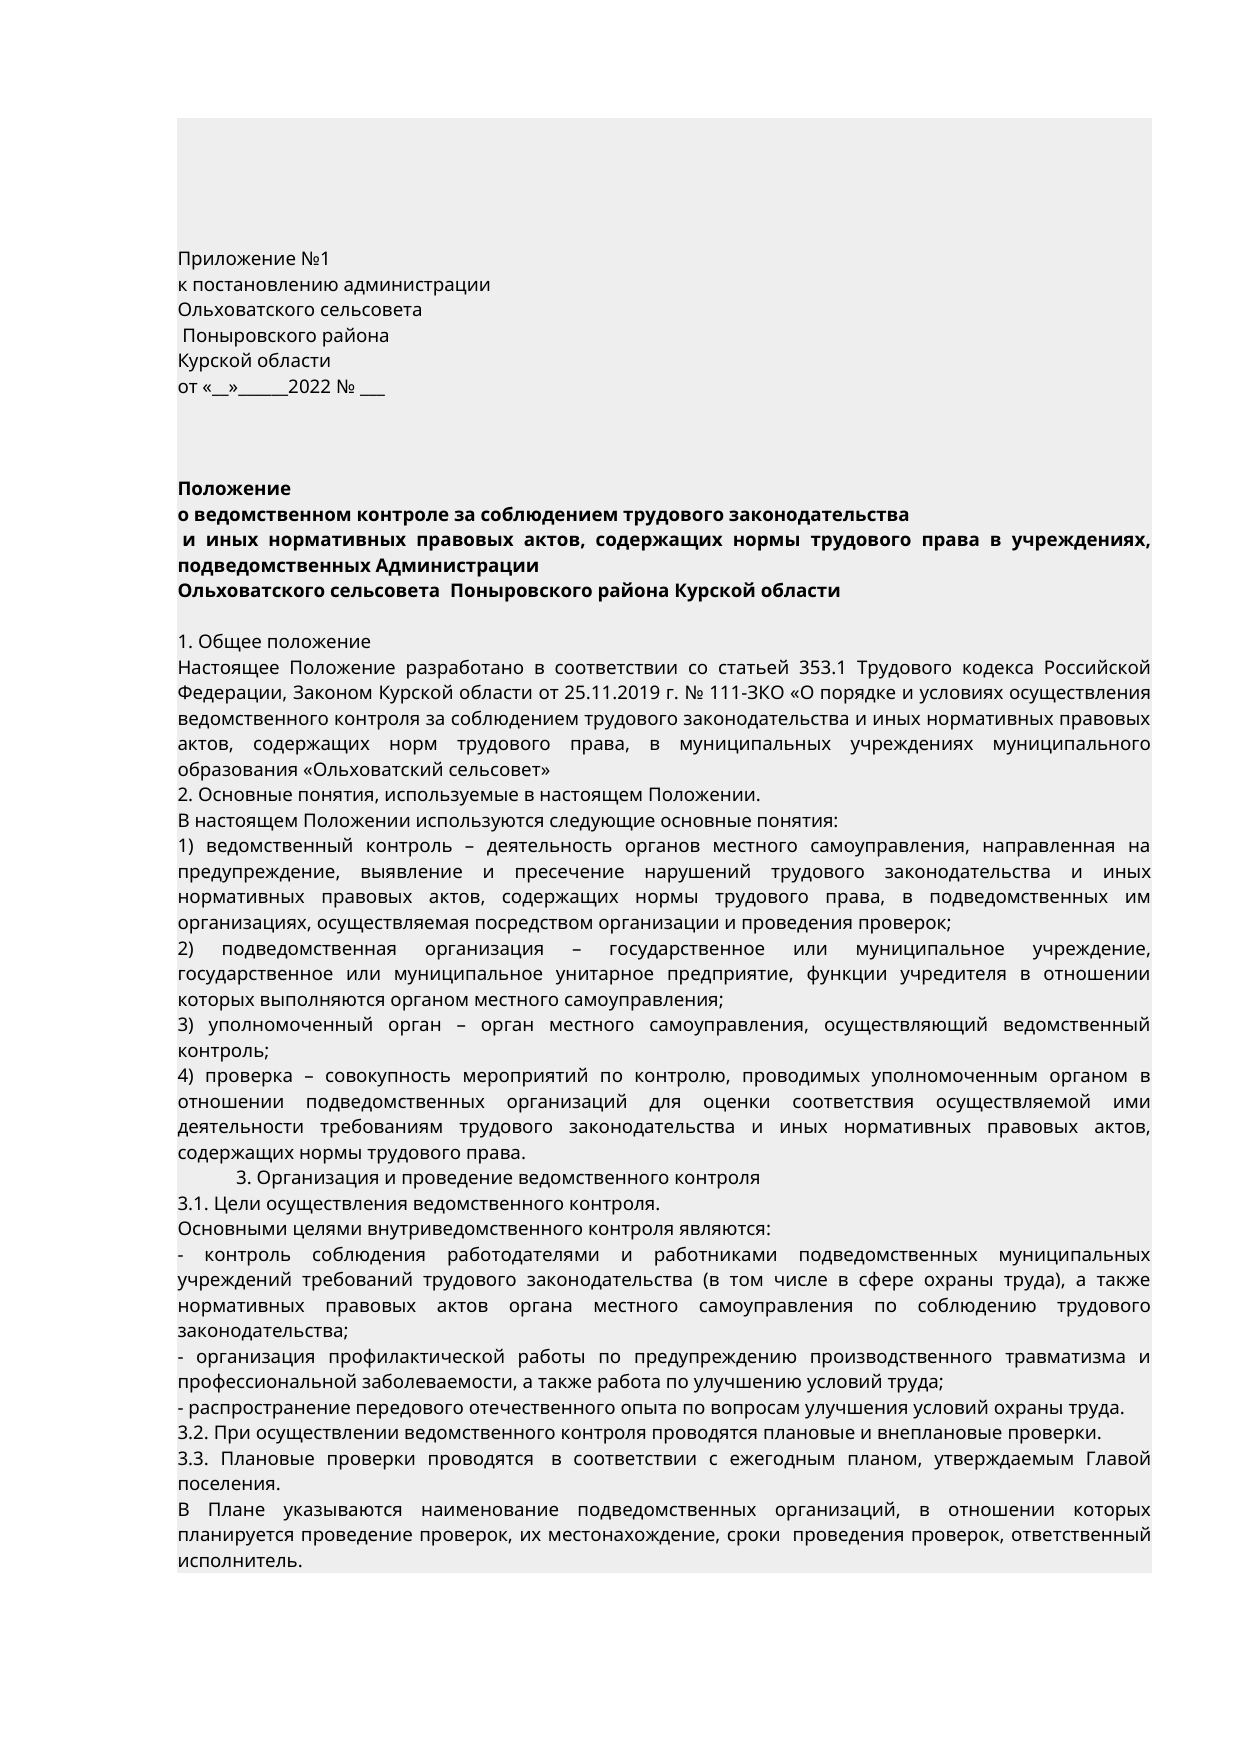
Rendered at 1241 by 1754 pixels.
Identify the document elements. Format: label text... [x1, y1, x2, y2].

text Курской области [177, 348, 1152, 373]
text Настоящее Положение разработано в соответствии со статьей 353.1 Трудового кодекса Российской Федерации, Законом Курской области от 25.11.2019 г. № 111-ЗКО «О порядке и условиях осуществления ведомственного контроля за соблюдением трудового законодательства и иных нормативных правовых актов, содержащих норм трудового права, в муниципальных учреждениях муниципального образования «Ольховатский сельсовет» [177, 654, 1152, 782]
text о ведомственном контроле за соблюдением трудового законодательства [177, 501, 1152, 526]
text к постановлению администрации [177, 271, 1152, 297]
text Приложение №1 [177, 246, 1152, 271]
text Ольховатского сельсовета [177, 297, 1152, 322]
text 3.3. Плановые проверки проводятся в соответствии с ежегодным планом, утверждаемым Главой поселения. [177, 1445, 1152, 1496]
text В настоящем Положении используются следующие основные понятия: [177, 807, 1152, 833]
text Положение [177, 475, 1152, 501]
text 3) уполномоченный орган – орган местного самоуправления, осуществляющий ведомственный контроль; [177, 1011, 1152, 1062]
text - контроль соблюдения работодателями и работниками подведомственных муниципальных учреждений требований трудового законодательства (в том числе в сфере охраны труда), а также нормативных правовых актов органа местного самоуправления по соблюдению трудового законодательства; [177, 1241, 1152, 1343]
text 3. Организация и проведение ведомственного контроля [177, 1164, 1152, 1190]
text 1) ведомственный контроль – деятельность органов местного самоуправления, направленная на предупреждение, выявление и пресечение нарушений трудового законодательства и иных нормативных правовых актов, содержащих нормы трудового права, в подведомственных им организациях, осуществляемая посредством организации и проведения проверок; [177, 833, 1152, 935]
text В Плане указываются наименование подведомственных организаций, в отношении которых планируется проведение проверок, их местонахождение, сроки проведения проверок, ответственный исполнитель. [177, 1496, 1152, 1573]
text 2. Основные понятия, используемые в настоящем Положении. [177, 782, 1152, 807]
text 3.2. При осуществлении ведомственного контроля проводятся плановые и внеплановые проверки. [177, 1420, 1152, 1445]
text 2) подведомственная организация – государственное или муниципальное учреждение, государственное или муниципальное унитарное предприятие, функции учредителя в отношении которых выполняются органом местного самоуправления; [177, 935, 1152, 1011]
text Поныровского района [177, 322, 1152, 348]
text Основными целями внутриведомственного контроля являются: [177, 1216, 1152, 1241]
text Ольховатского сельсовета Поныровского района Курской области [177, 577, 1152, 603]
text 1. Общее положение [177, 628, 1152, 654]
text 4) проверка – совокупность мероприятий по контролю, проводимых уполномоченным органом в отношении подведомственных организаций для оценки соответствия осуществляемой ими деятельности требованиям трудового законодательства и иных нормативных правовых актов, содержащих нормы трудового права. [177, 1062, 1152, 1164]
text 3.1. Цели осуществления ведомственного контроля. [177, 1190, 1152, 1216]
text от «__»______2022 № ___ [177, 373, 1152, 399]
text - организация профилактической работы по предупреждению производственного травматизма и профессиональной заболеваемости, а также работа по улучшению условий труда; [177, 1343, 1152, 1394]
text и иных нормативных правовых актов, содержащих нормы трудового права в учреждениях, подведомственных Администрации [177, 526, 1152, 577]
text - распространение передового отечественного опыта по вопросам улучшения условий охраны труда. [177, 1394, 1152, 1420]
